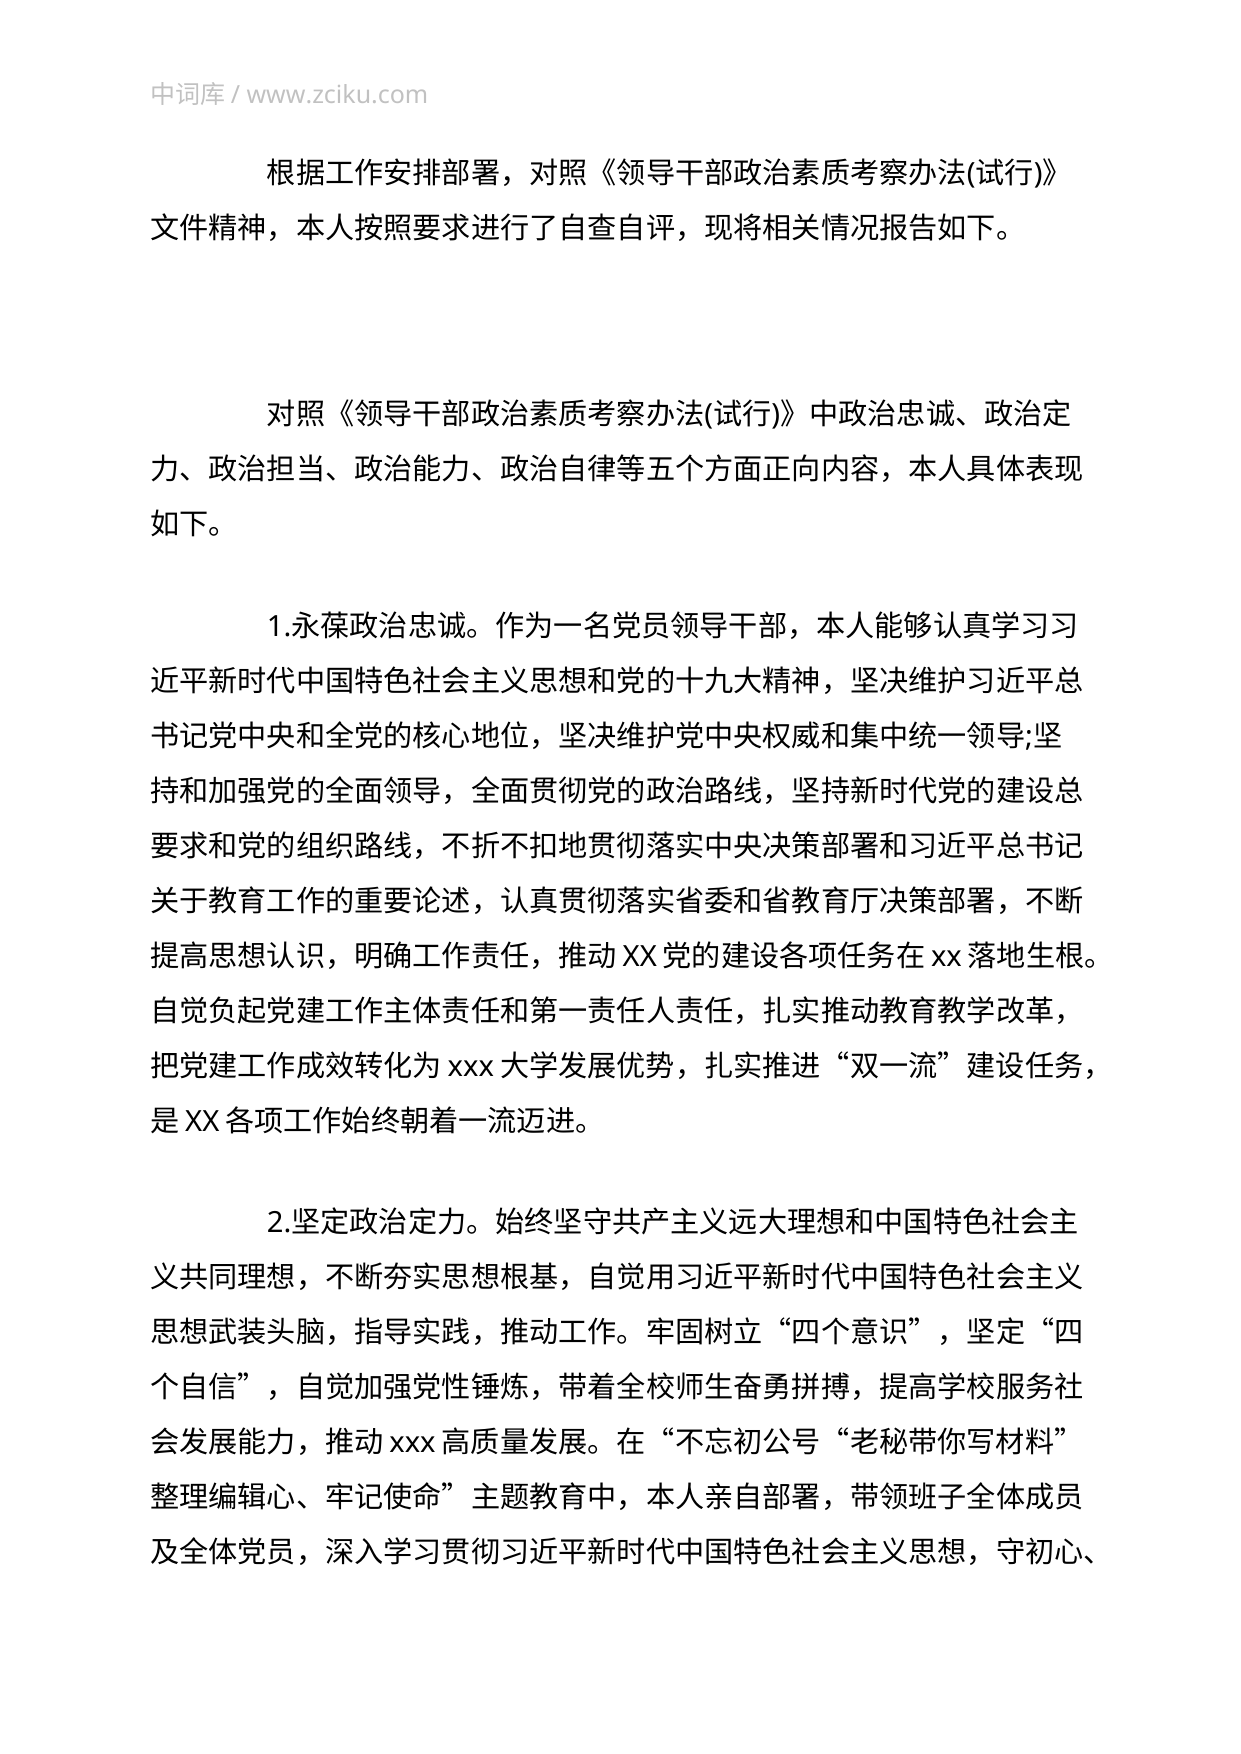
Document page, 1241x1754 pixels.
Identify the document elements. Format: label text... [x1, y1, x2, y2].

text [150, 1199, 1090, 1571]
text 1.永葆政治忠诚。作为一名党员领导干部，本人能够认真学习习近平新时代中国特色社会主义思想和党的十九大精神，坚决维护习近平总书记党中央和全党的核心地位，坚决维护党中央权威和集中统一领导;坚持和加强党的全面领导，全面贯彻党的政治路线，坚持新时代党的建设总要求和党的组织路线，不折不扣地贯彻落实中央决策部署和习近平总书记关于教育工作的重要论述，认真贯彻落实省委和省教育厅决策部署，不断提高思想认识，明确工作责任，推动XX党的建设各项任务在xx落地生根。自觉负起党建工作主体责任和第一责任人责任，扎实推动教育教学改革，把党建工作成效转化为xxx大学发展优势，扎实推进“双一流”建设任务，是XX各项工作始终朝着一流迈进。 [150, 603, 1090, 1139]
text 根据工作安排部署，对照《领导干部政治素质考察办法(试行)》文件精神，本人按照要求进行了自查自评，现将相关情况报告如下。 [150, 150, 1090, 247]
text 对照《领导干部政治素质考察办法(试行)》中政治忠诚、政治定力、政治担当、政治能力、政治自律等五个方面正向内容，本人具体表现如下。 [150, 391, 1090, 543]
